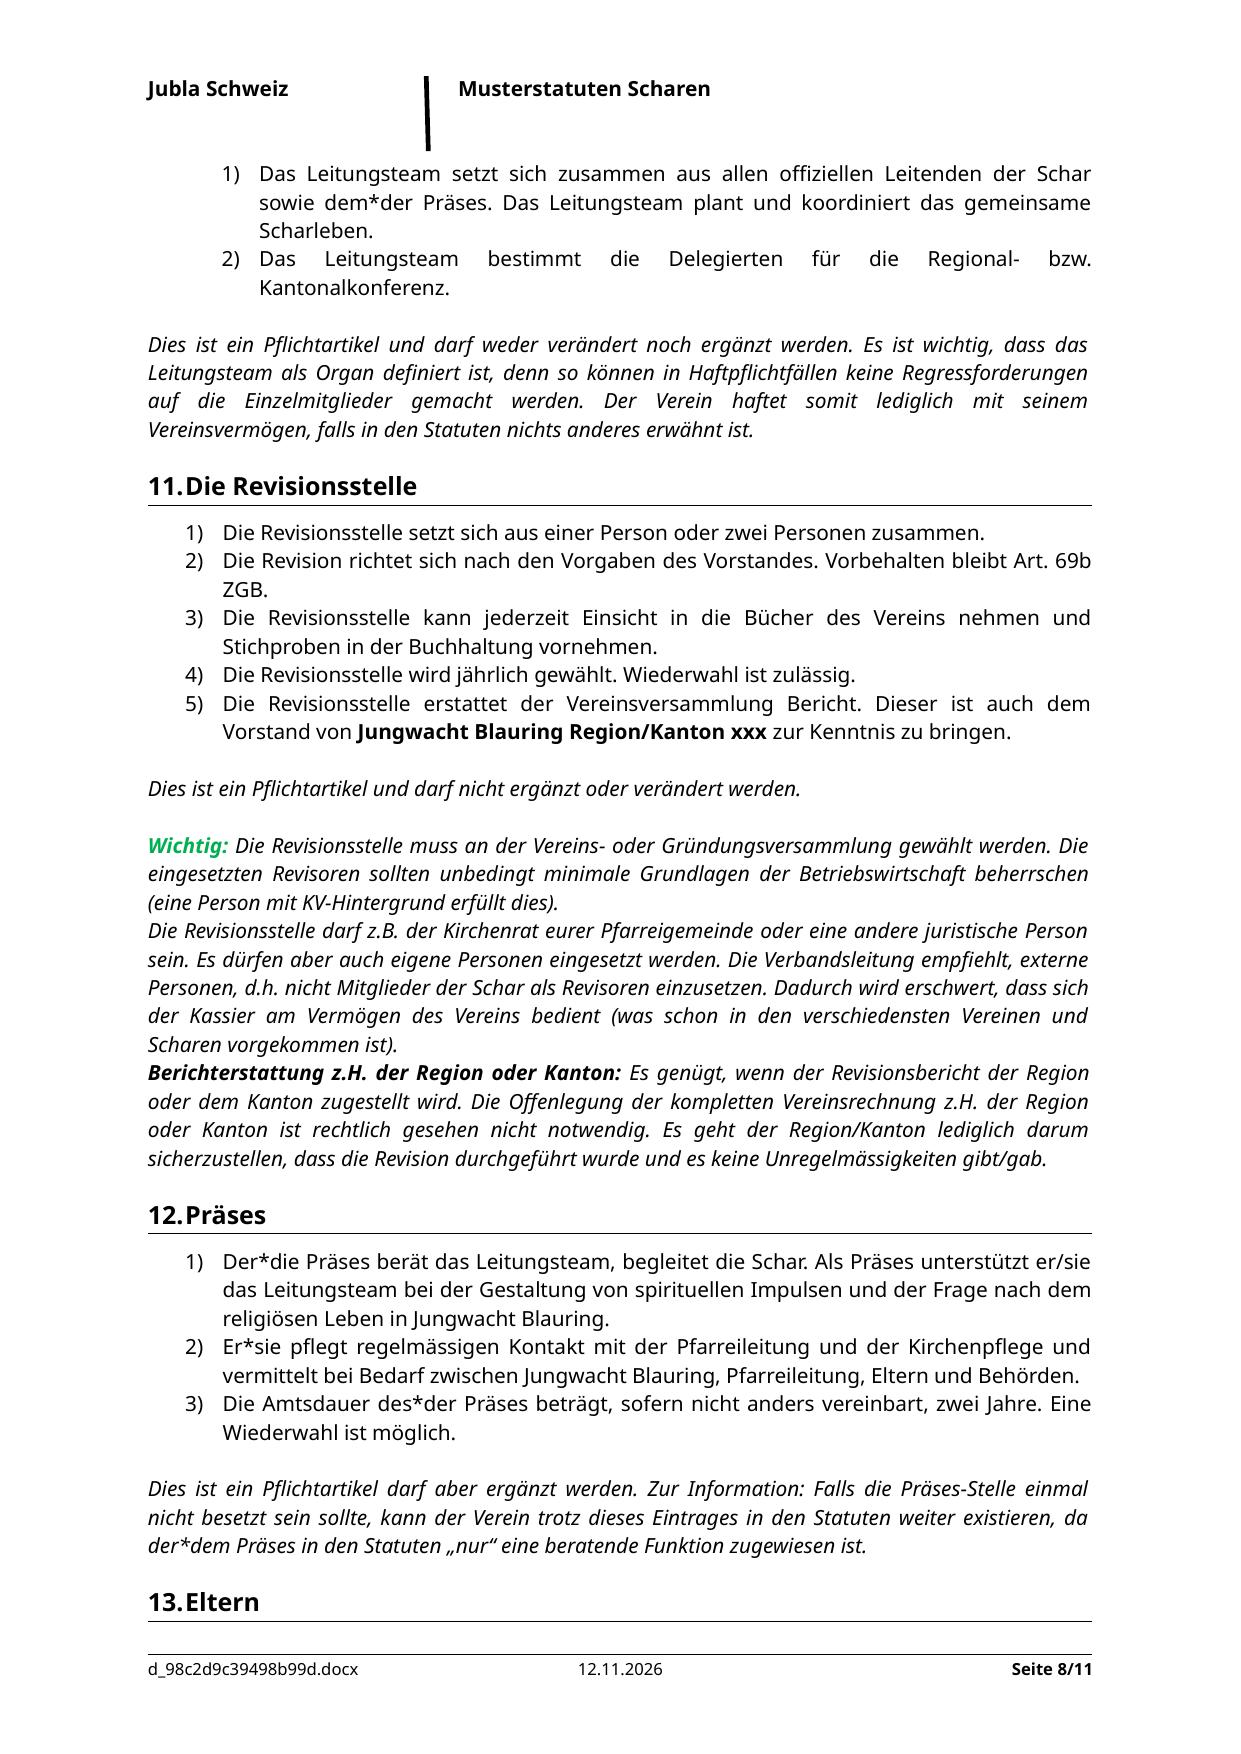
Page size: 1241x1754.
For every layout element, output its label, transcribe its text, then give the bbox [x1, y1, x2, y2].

text Die Revisionsstelle [148, 468, 1092, 505]
text Dies ist ein Pflichtartikel und darf weder verändert noch ergänzt werden. Es ist wichtig, dass das Leitungsteam als Organ definiert ist, denn so können in Haftpflichtfällen keine Regressforderungen auf die Einzelmitglieder gemacht werden. Der Verein haftet somit lediglich mit seinem Vereinsvermögen, falls in den Statuten nichts anderes erwähnt ist. [148, 330, 1092, 443]
list Die Revisionsstelle erstattet der Vereinsversammlung Bericht. Dieser ist auch dem Vorstand von Jungwacht Blauring Region/Kanton xxx zur Kenntnis zu bringen. [185, 689, 1092, 746]
text Die Revisionsstelle darf z.B. der Kirchenrat eurer Pfarreigemeinde oder eine andere juristische Person sein. Es dürfen aber auch eigene Personen eingesetzt werden. Die Verbandsleitung empfiehlt, externe Personen, d.h. nicht Mitglieder der Schar als Revisoren einzusetzen. Dadurch wird erschwert, dass sich der Kassier am Vermögen des Vereins bedient (was schon in den verschiedensten Vereinen und Scharen vorgekommen ist). [148, 916, 1092, 1058]
list Die Revisionsstelle wird jährlich gewählt. Wiederwahl ist zulässig. [185, 660, 1092, 689]
text Dies ist ein Pflichtartikel darf aber ergänzt werden. Zur Information: Falls die Präses-Stelle einmal nicht besetzt sein sollte, kann der Verein trotz dieses Eintrages in den Statuten weiter existieren, da der*dem Präses in den Statuten „nur“ eine beratende Funktion zugewiesen ist. [148, 1474, 1092, 1560]
text Dies ist ein Pflichtartikel und darf nicht ergänzt oder verändert werden. [148, 774, 1092, 803]
text Präses [148, 1197, 1092, 1233]
list Die Revisionsstelle kann jederzeit Einsicht in die Bücher des Vereins nehmen und Stichproben in der Buchhaltung vornehmen. [185, 603, 1092, 660]
list Das Leitungsteam setzt sich zusammen aus allen offiziellen Leitenden der Schar sowie dem*der Präses. Das Leitungsteam plant und koordiniert das gemeinsame Scharleben. [221, 159, 1092, 244]
text Berichterstattung z.H. der Region oder Kanton: Es genügt, wenn der Revisionsbericht der Region oder dem Kanton zugestellt wird. Die Offenlegung der kompletten Vereinsrechnung z.H. der Region oder Kanton ist rechtlich gesehen nicht notwendig. Es geht der Region/Kanton lediglich darum sicherzustellen, dass die Revision durchgeführt wurde und es keine Unregelmässigkeiten gibt/gab. [148, 1058, 1092, 1172]
list Die Revision richtet sich nach den Vorgaben des Vorstandes. Vorbehalten bleibt Art. 69b ZGB. [185, 547, 1092, 603]
list Die Amtsdauer des*der Präses beträgt, sofern nicht anders vereinbart, zwei Jahre. Eine Wiederwahl ist möglich. [185, 1389, 1092, 1446]
list Er*sie pflegt regelmässigen Kontakt mit der Pfarreileitung und der Kirchenpflege und vermittelt bei Bedarf zwischen Jungwacht Blauring, Pfarreileitung, Eltern und Behörden. [185, 1332, 1092, 1389]
list Das Leitungsteam bestimmt die Delegierten für die Regional- bzw. Kantonalkonferenz. [221, 244, 1092, 301]
text Wichtig: Die Revisionsstelle muss an der Vereins- oder Gründungsversammlung gewählt werden. Die eingesetzten Revisoren sollten unbedingt minimale Grundlagen der Betriebswirtschaft beherrschen (eine Person mit KV-Hintergrund erfüllt dies). [148, 831, 1092, 916]
list Der*die Präses berät das Leitungsteam, begleitet die Schar. Als Präses unterstützt er/sie das Leitungsteam bei der Gestaltung von spirituellen Impulsen und der Frage nach dem religiösen Leben in Jungwacht Blauring. [185, 1247, 1092, 1332]
list Die Revisionsstelle setzt sich aus einer Person oder zwei Personen zusammen. [185, 518, 1092, 547]
text Eltern [148, 1585, 1092, 1621]
